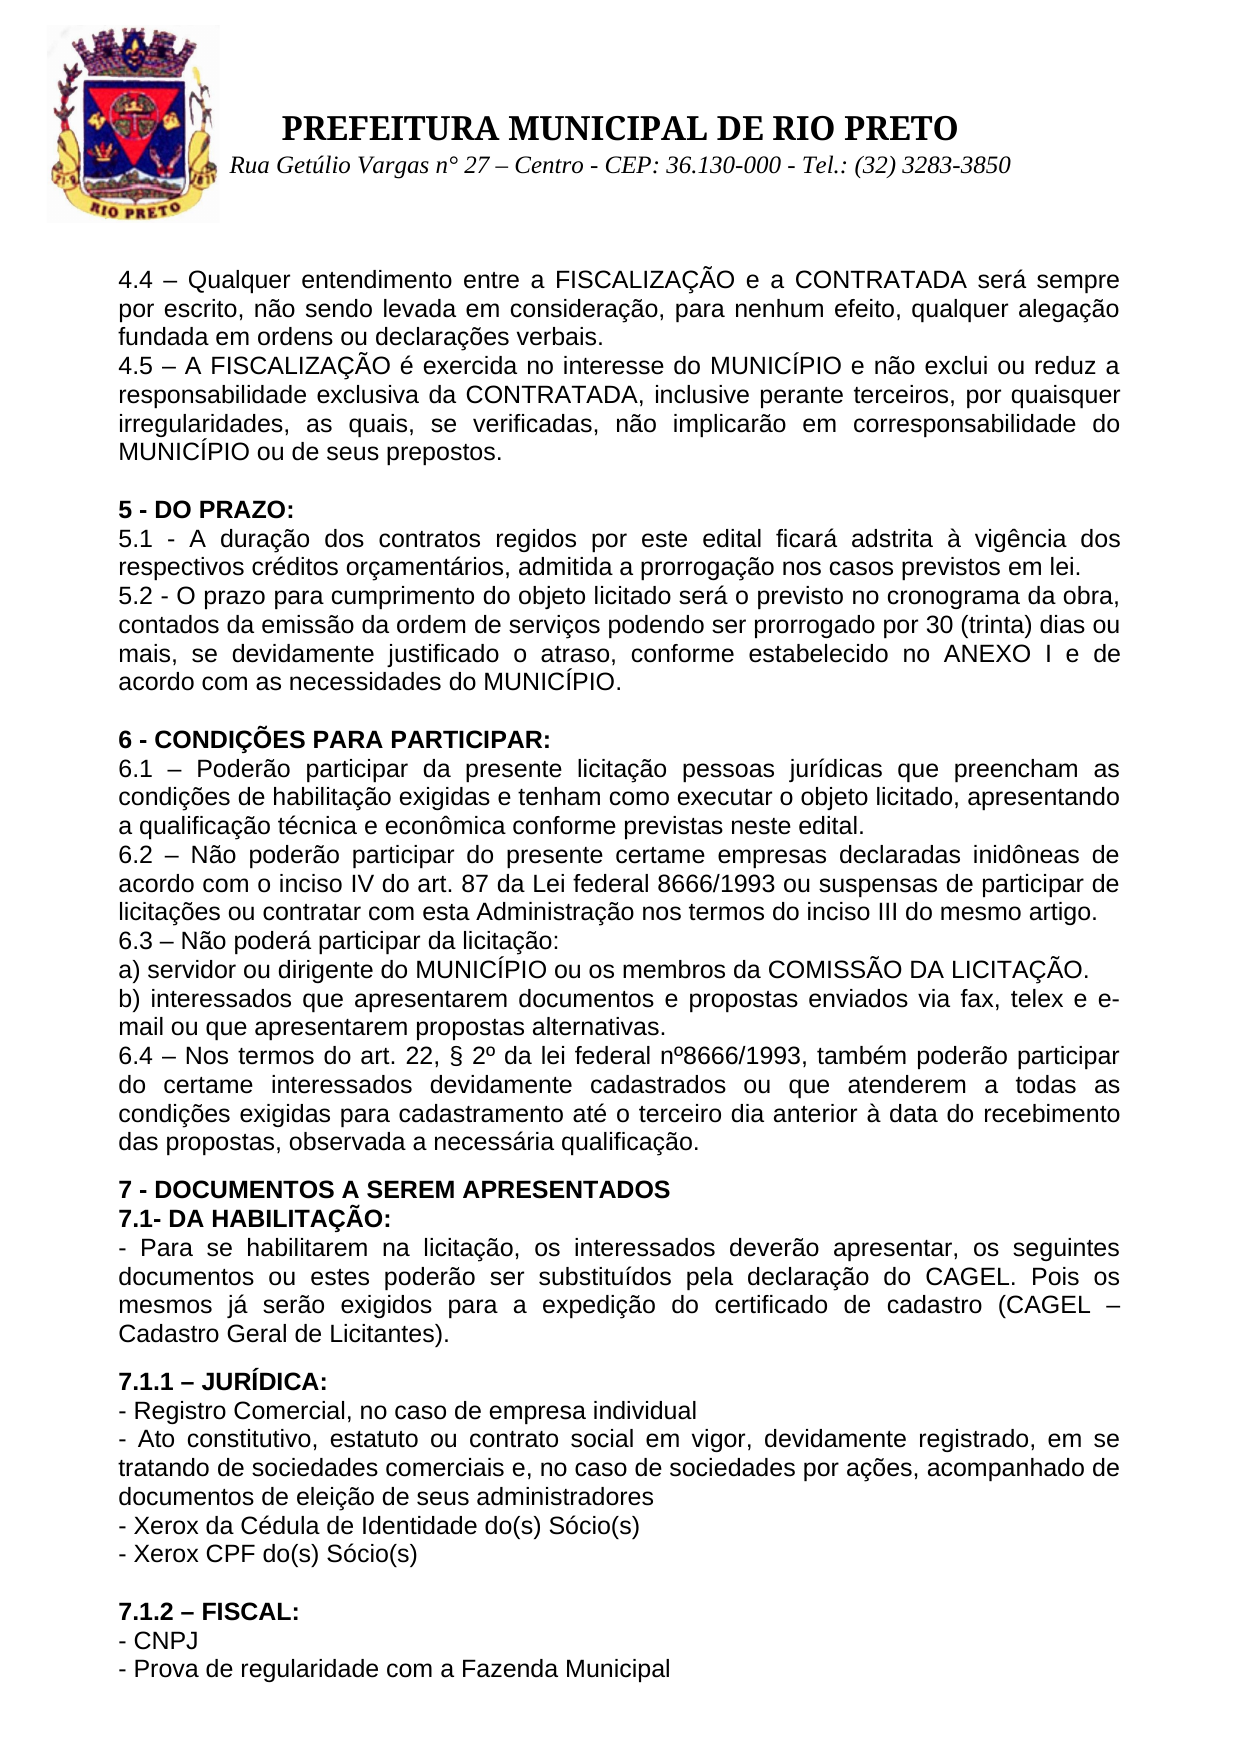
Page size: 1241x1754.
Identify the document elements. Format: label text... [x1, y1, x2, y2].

text - Ato constitutivo, estatuto ou contrato social em vigor, devidamente registrado, em se tratando de sociedades comerciais e, no caso de sociedades por ações, acompanhado de documentos de eleição de seus administradores [118, 1424, 1122, 1511]
text 4.4 – Qualquer entendimento entre a FISCALIZAÇÃO e a CONTRATADA será sempre por escrito, não sendo levada em consideração, para nenhum efeito, qualquer alegação fundada em ordens ou declarações verbais. [118, 265, 1122, 351]
text 6.3 – Não poderá participar da licitação: [118, 926, 1122, 955]
text - Registro Comercial, no caso de empresa individual [118, 1396, 1122, 1424]
text 4.5 – A FISCALIZAÇÃO é exercida no interesse do MUNICÍPIO e não exclui ou reduz a responsabilidade exclusiva da CONTRATADA, inclusive perante terceiros, por quaisquer irregularidades, as quais, se verificadas, não implicarão em corresponsabilidade do MUNICÍPIO ou de seus prepostos. [118, 351, 1122, 466]
text - Para se habilitarem na licitação, os interessados deverão apresentar, os seguintes documentos ou estes poderão ser substituídos pela declaração do CAGEL. Pois os mesmos já serão exigidos para a expedição do certificado de cadastro (CAGEL – Cadastro Geral de Licitantes). [118, 1233, 1122, 1348]
text 5 - DO PRAZO: [118, 495, 1122, 524]
text 6.2 – Não poderão participar do presente certame empresas declaradas inidôneas de acordo com o inciso IV do art. 87 da Lei federal 8666/1993 ou suspensas de participar de licitações ou contratar com esta Administração nos termos do inciso III do mesmo artigo. [118, 840, 1122, 926]
text 7.1- DA HABILITAÇÃO: [118, 1204, 1122, 1233]
text b) interessados que apresentarem documentos e propostas enviados via fax, telex e e-mail ou que apresentarem propostas alternativas. [118, 984, 1122, 1041]
picture [46, 25, 220, 223]
text 5.1 - A duração dos contratos regidos por este edital ficará adstrita à vigência dos respectivos créditos orçamentários, admitida a prorrogação nos casos previstos em lei. [118, 524, 1122, 581]
text 6 - CONDIÇÕES PARA PARTICIPAR: [118, 725, 1122, 754]
text - Xerox CPF do(s) Sócio(s) [118, 1539, 1122, 1568]
text 7.1.1 – JURÍDICA: [118, 1367, 1122, 1396]
text 7.1.2 – FISCAL: [118, 1597, 1122, 1626]
text - Prova de regularidade com a Fazenda Municipal [118, 1654, 1122, 1683]
text - Xerox da Cédula de Identidade do(s) Sócio(s) [118, 1511, 1122, 1539]
text 6.1 – Poderão participar da presente licitação pessoas jurídicas que preencham as condições de habilitação exigidas e tenham como executar o objeto licitado, apresentando a qualificação técnica e econômica conforme previstas neste edital. [118, 754, 1122, 840]
text 5.2 - O prazo para cumprimento do objeto licitado será o previsto no cronograma da obra, contados da emissão da ordem de serviços podendo ser prorrogado por 30 (trinta) dias ou mais, se devidamente justificado o atraso, conforme estabelecido no ANEXO I e de acordo com as necessidades do MUNICÍPIO. [118, 581, 1122, 696]
text 6.4 – Nos termos do art. 22, § 2º da lei federal nº8666/1993, também poderão participar do certame interessados devidamente cadastrados ou que atenderem a todas as condições exigidas para cadastramento até o terceiro dia anterior à data do recebimento das propostas, observada a necessária qualificação. [118, 1041, 1122, 1156]
text - CNPJ [118, 1626, 1122, 1654]
text a) servidor ou dirigente do MUNICÍPIO ou os membros da COMISSÃO DA LICITAÇÃO. [118, 955, 1122, 984]
text 7 - DOCUMENTOS A SEREM APRESENTADOS [118, 1175, 1122, 1204]
